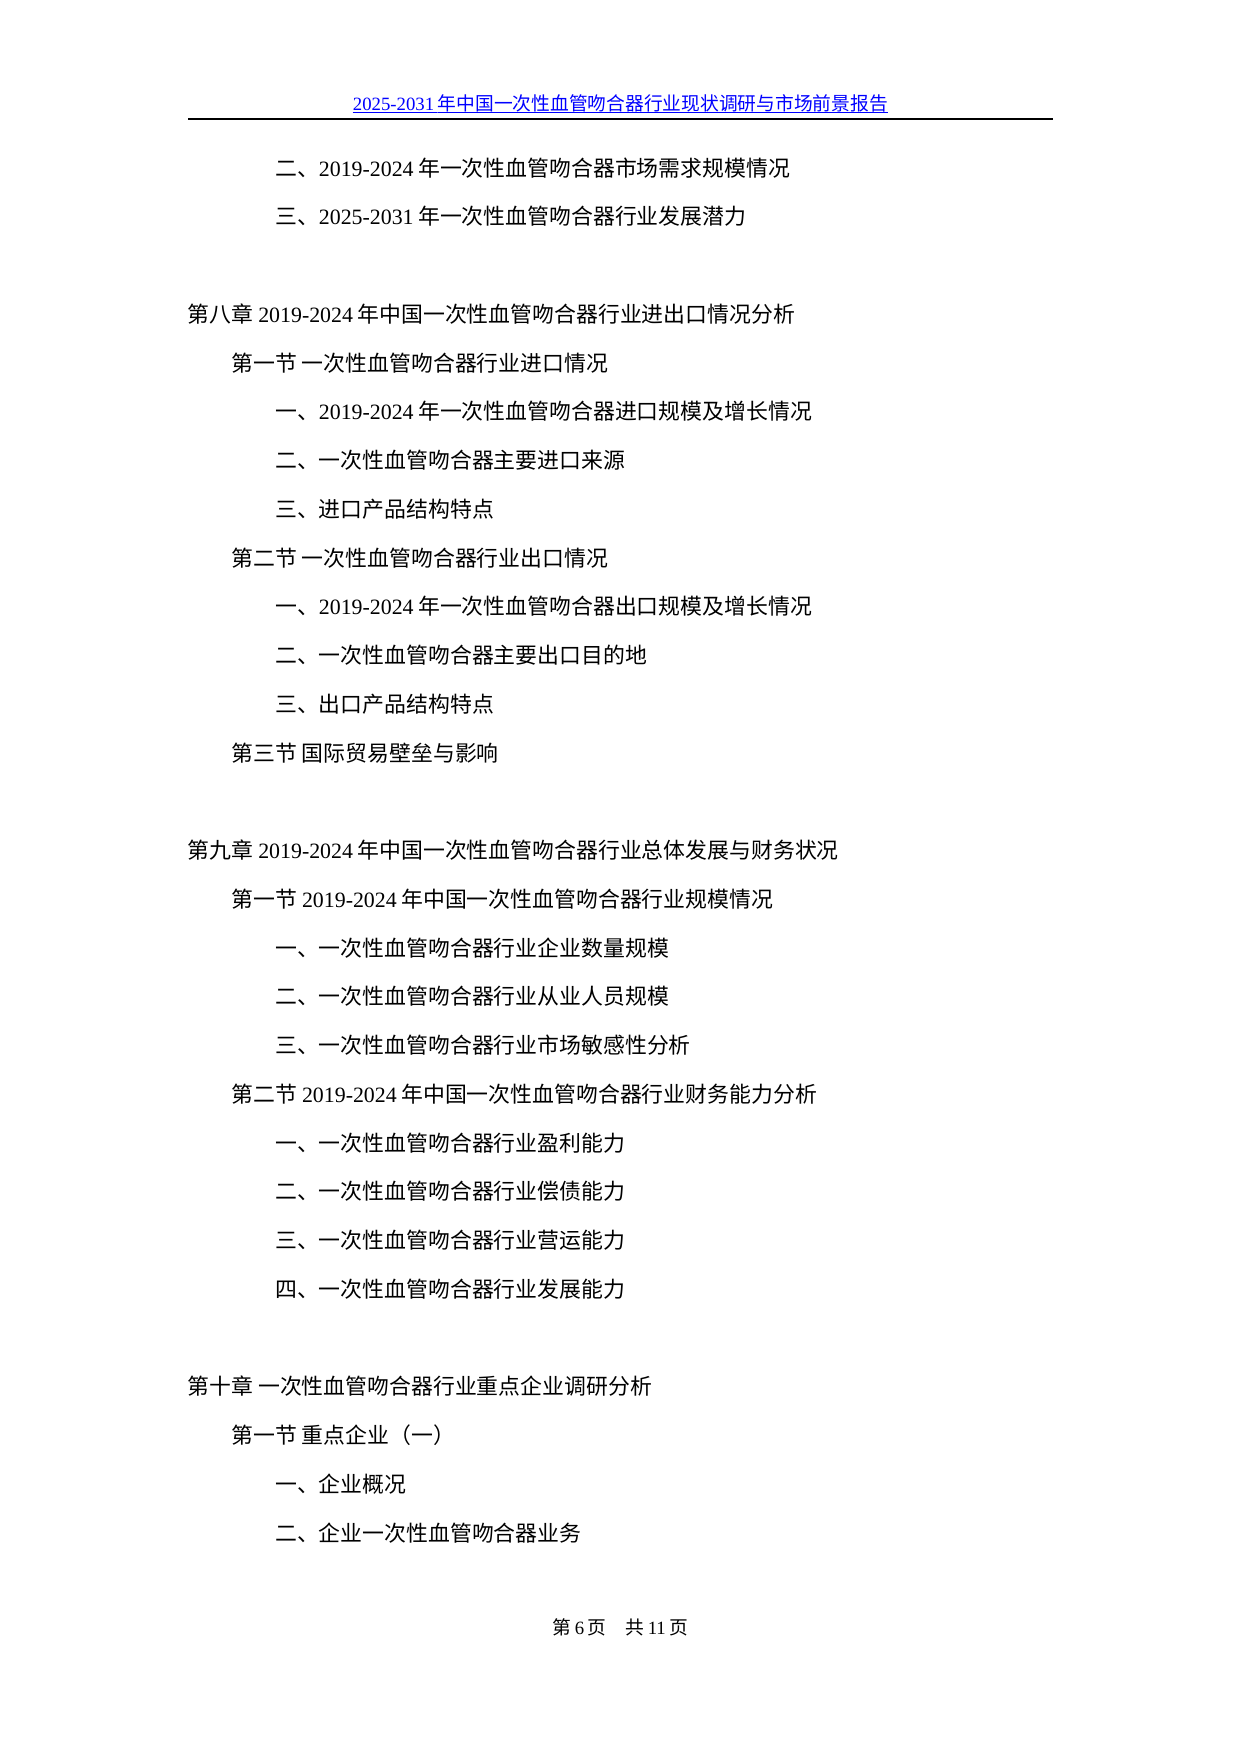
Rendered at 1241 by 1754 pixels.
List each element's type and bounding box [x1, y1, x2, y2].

text [187, 150, 1053, 1548]
